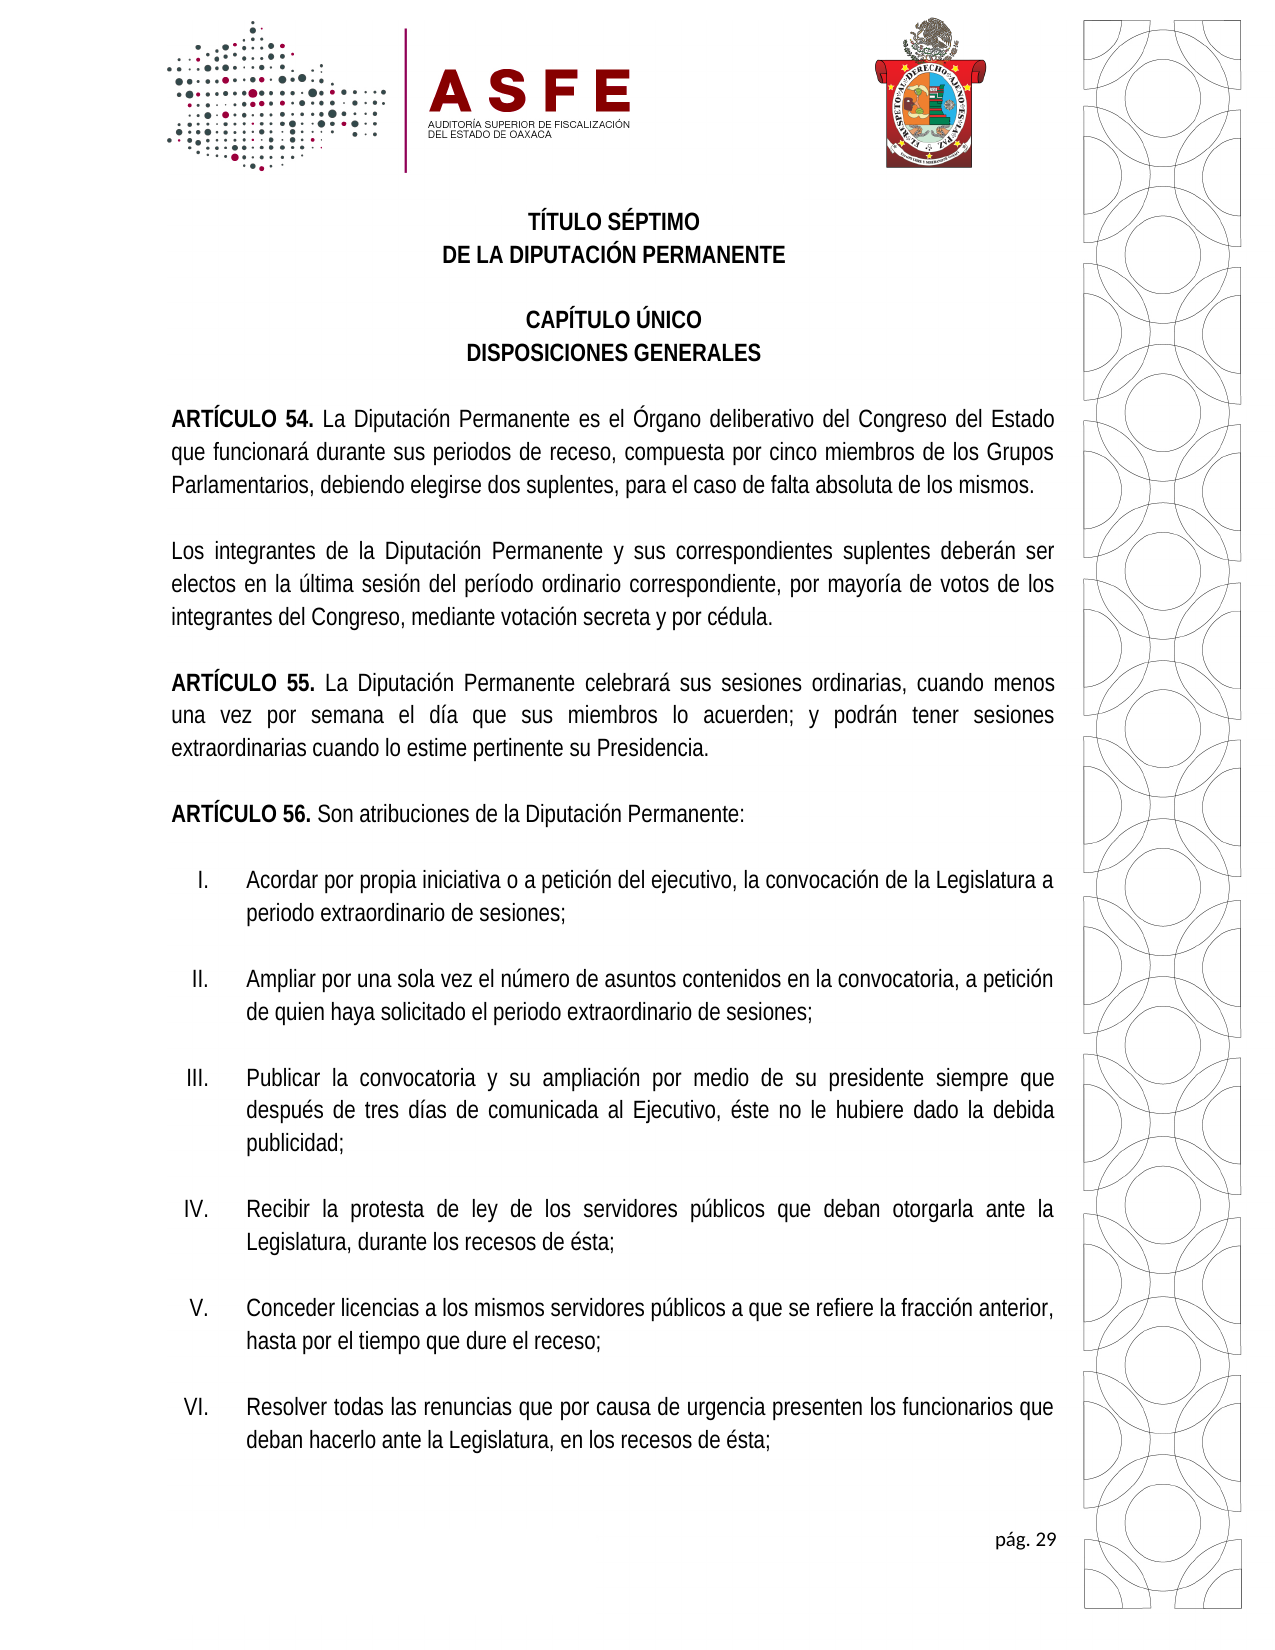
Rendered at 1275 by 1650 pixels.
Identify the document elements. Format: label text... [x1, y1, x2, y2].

list Recibir la protesta de ley de los servidores públicos que deban otorgarla ante la Legislatura, durante los recesos de ésta; [209, 1194, 1056, 1256]
text TÍTULO SÉPTIMO [171, 207, 1056, 235]
list Conceder licencias a los mismos servidores públicos a que se refiere la fracción anterior, hasta por el tiempo que dure el receso; [209, 1293, 1056, 1354]
text ARTÍCULO 56. Son atribuciones de la Diputación Permanente: [171, 799, 1056, 828]
text CAPÍTULO ÚNICO [171, 306, 1056, 334]
list Ampliar por una sola vez el número de asuntos contenidos en la convocatoria, a petición de quien haya solicitado el periodo extraordinario de sesiones; [209, 964, 1056, 1025]
list Resolver todas las renuncias que por causa de urgencia presenten los funcionarios que deban hacerlo ante la Legislatura, en los recesos de ésta; [209, 1392, 1056, 1453]
text ARTÍCULO 55. La Diputación Permanente celebrará sus sesiones ordinarias, cuando menos una vez por semana el día que sus miembros lo acuerden; y podrán tener sesiones extraordinarias cuando lo estime pertinente su Presidencia. [171, 668, 1056, 762]
list Publicar la convocatoria y su ampliación por medio de su presidente siempre que después de tres días de comunicada al Ejecutivo, éste no le hubiere dado la debida publicidad; [209, 1063, 1056, 1157]
picture [167, 15, 1275, 1650]
list Acordar por propia iniciativa o a petición del ejecutivo, la convocación de la Legislatura a periodo extraordinario de sesiones; [209, 865, 1056, 927]
text DE LA DIPUTACIÓN PERMANENTE [171, 240, 1056, 268]
text Los integrantes de la Diputación Permanente y sus correspondientes suplentes deberán ser electos en la última sesión del período ordinario correspondiente, por mayoría de votos de los integrantes del Congreso, mediante votación secreta y por cédula. [171, 536, 1056, 630]
text DISPOSICIONES GENERALES [171, 338, 1056, 367]
text ARTÍCULO 54. La Diputación Permanente es el Órgano deliberativo del Congreso del Estado que funcionará durante sus periodos de receso, compuesta por cinco miembros de los Grupos Parlamentarios, debiendo elegirse dos suplentes, para el caso de falta absoluta de los mismos. [171, 404, 1056, 499]
